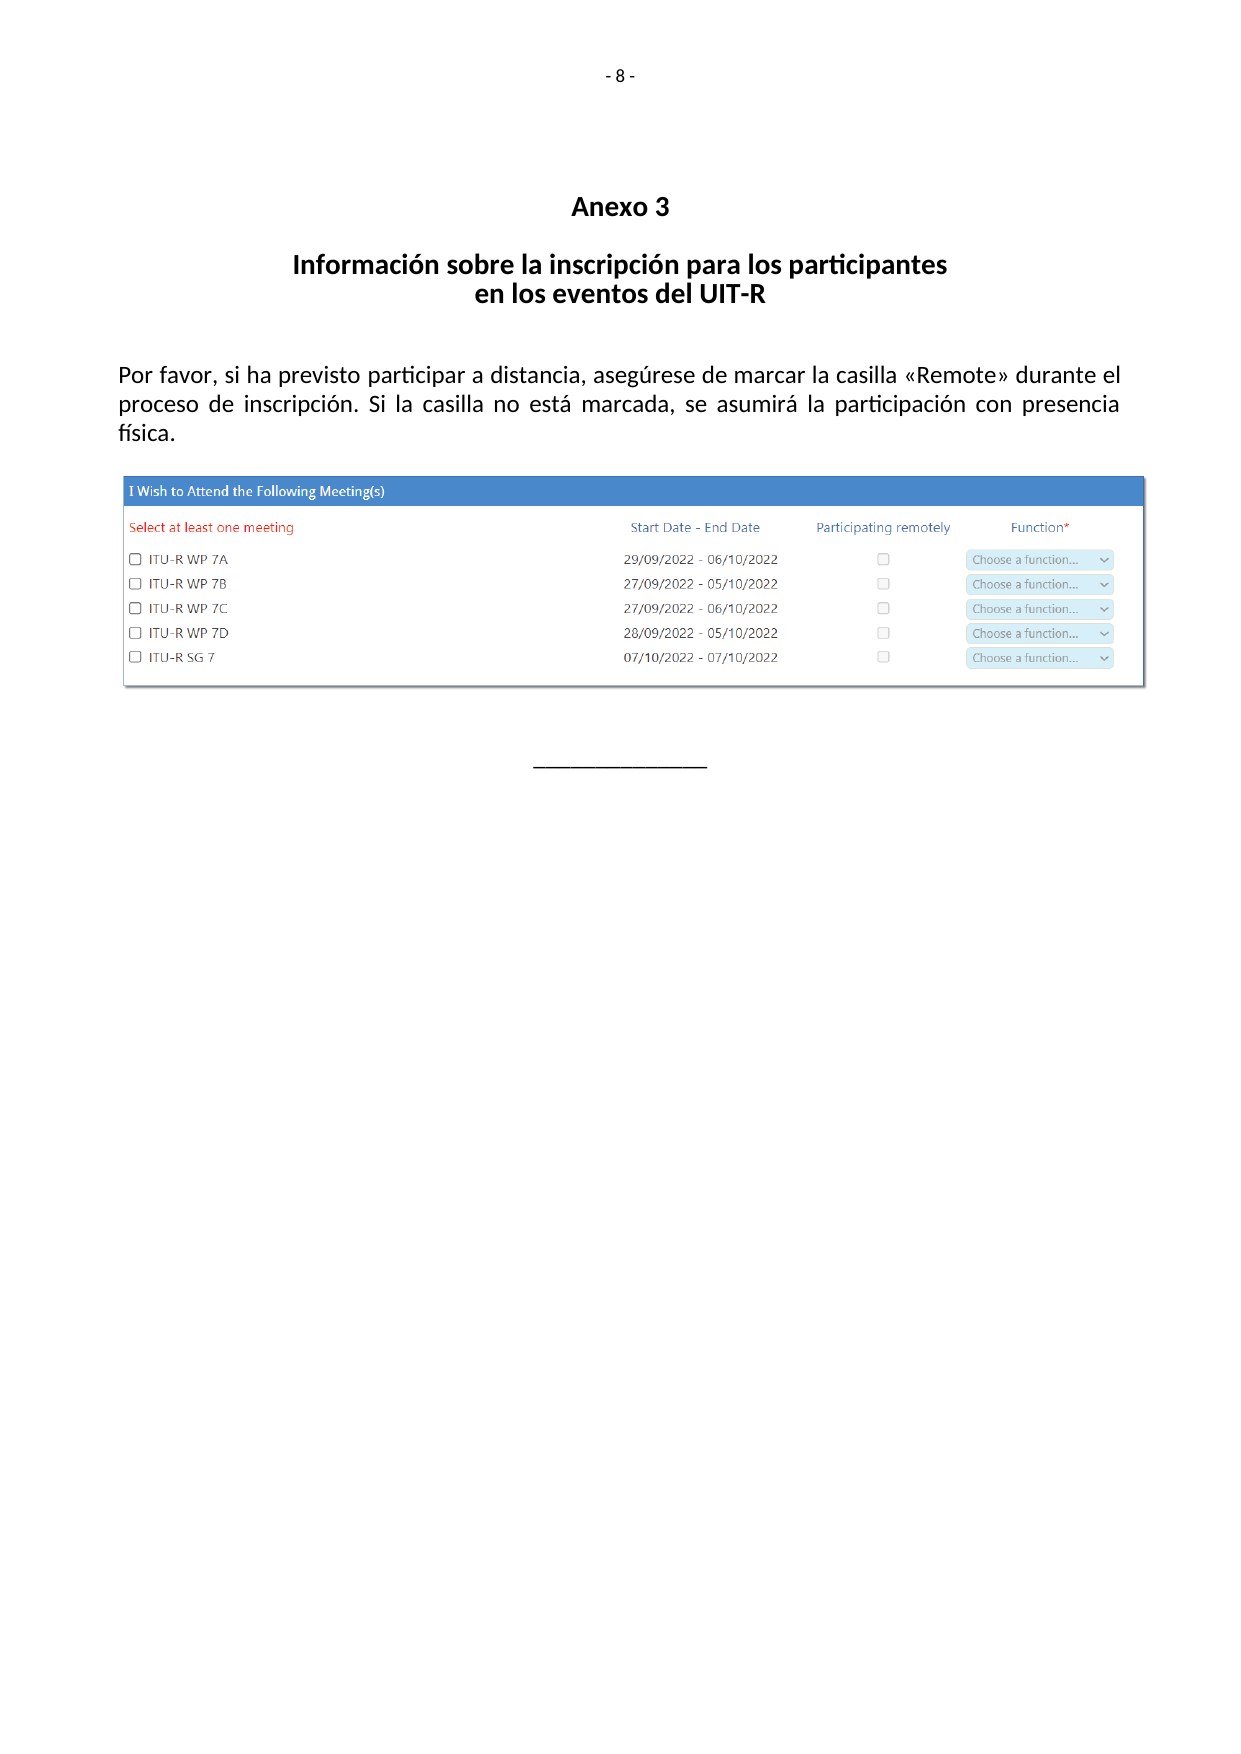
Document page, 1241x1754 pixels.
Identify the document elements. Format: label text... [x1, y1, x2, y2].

text ______________ [118, 742, 1122, 772]
title Anexo 3 Información sobre la inscripción para los participantes en los eventos del UIT-R [89, 193, 1152, 310]
picture [118, 472, 1152, 693]
title Por favor, si ha previsto participar a distancia, asegúrese de marcar la casilla «Remote» durante el proceso de inscripción. Si la casilla no está marcada, se asumirá la participación con presencia física. [118, 360, 1122, 447]
